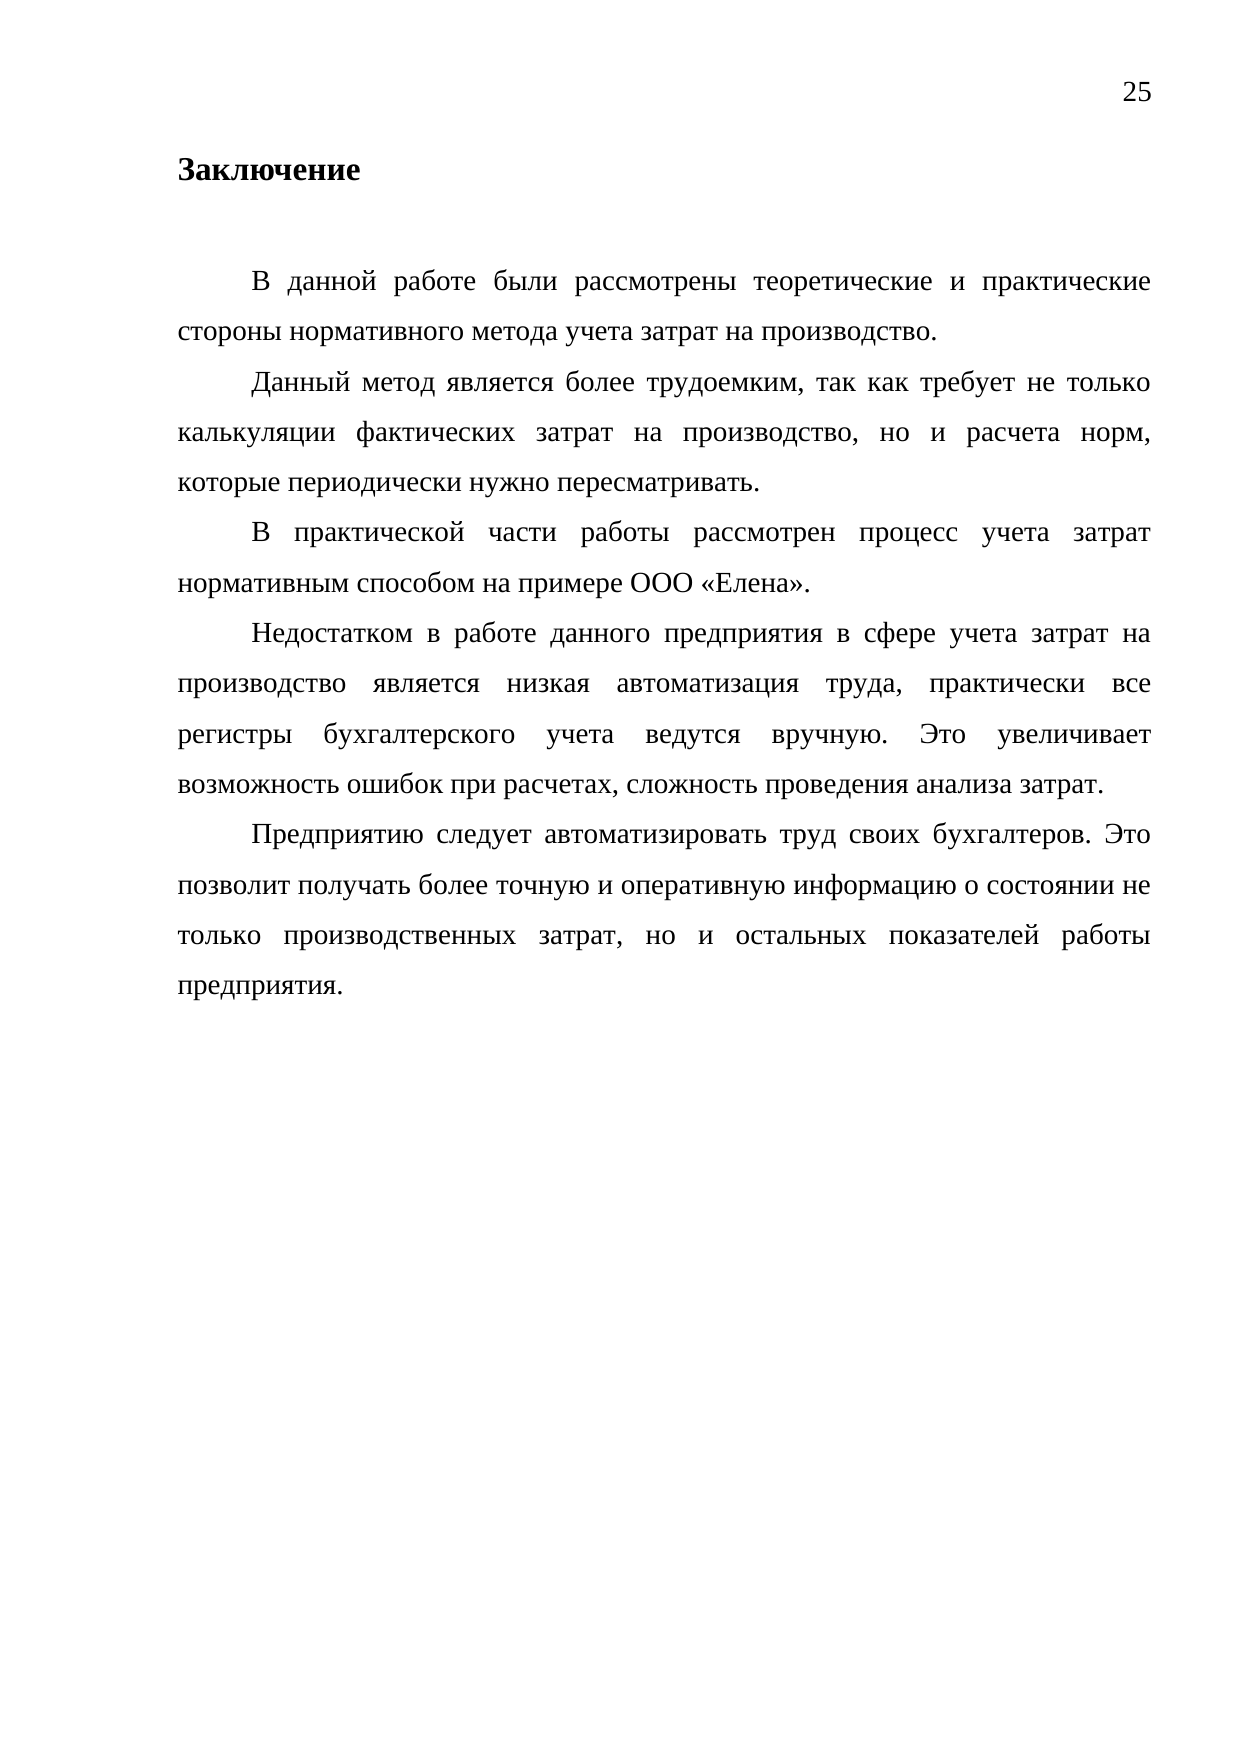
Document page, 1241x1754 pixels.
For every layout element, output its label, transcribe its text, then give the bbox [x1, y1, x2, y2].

text Недостатком в работе данного предприятия в сфере учета затрат на производство является низкая автоматизация труда, практически все регистры бухгалтерского учета ведутся вручную. Это увеличивает возможность ошибок при расчетах, сложность проведения анализа затрат. [177, 615, 1152, 800]
text В данной работе были рассмотрены теоретические и практические стороны нормативного метода учета затрат на производство. [177, 263, 1152, 347]
text Предприятию следует автоматизировать труд своих бухгалтеров. Это позволит получать более точную и оперативную информацию о состоянии не только производственных затрат, но и остальных показателей работы предприятия. [177, 816, 1152, 1001]
text В практической части работы рассмотрен процесс учета затрат нормативным способом на примере ООО «Елена». [177, 514, 1152, 598]
text Данный метод является более трудоемким, так как требует не только калькуляции фактических затрат на производство, но и расчета норм, которые периодически нужно пересматривать. [177, 364, 1152, 498]
subtitle Заключение [177, 149, 1152, 187]
